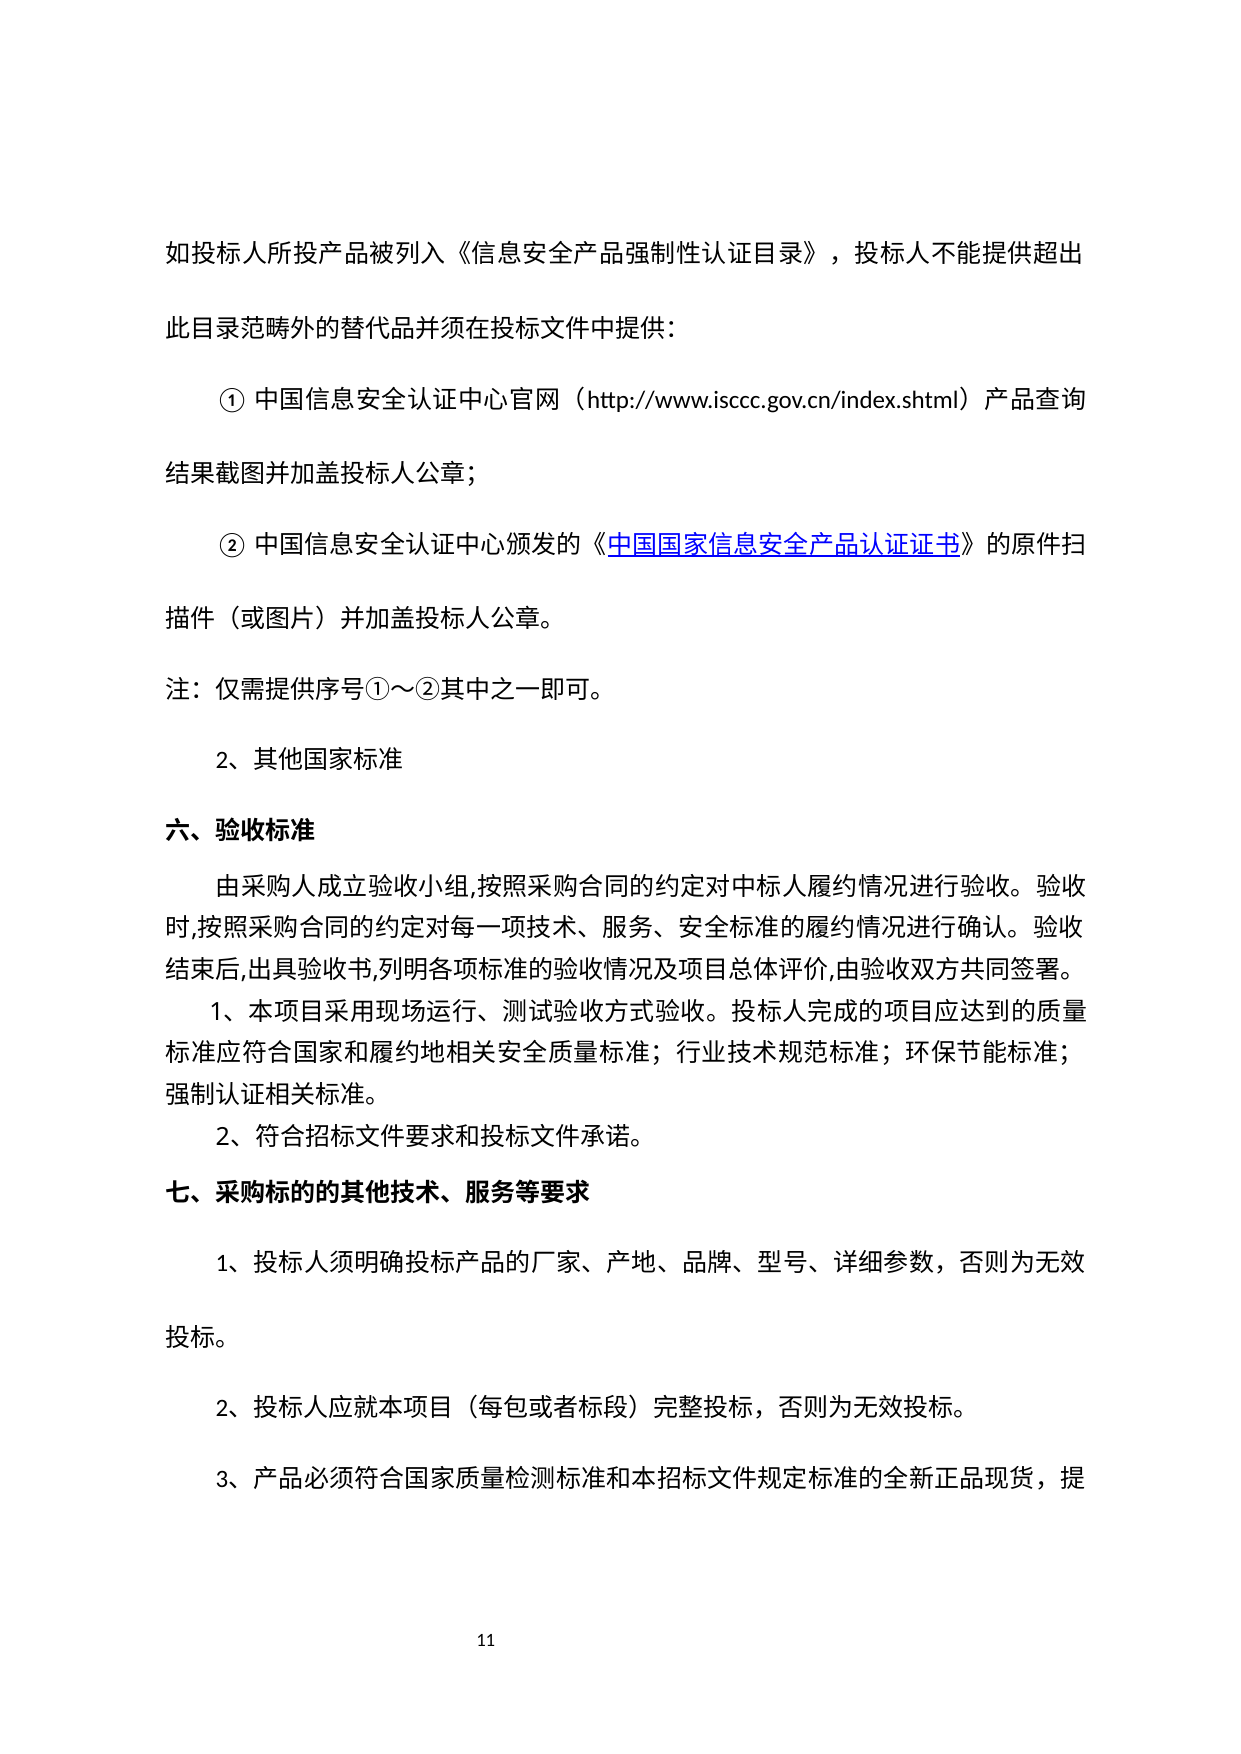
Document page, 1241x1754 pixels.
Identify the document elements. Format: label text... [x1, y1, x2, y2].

list 本项目采用现场运行、测试验收方式验收。投标人完成的项目应达到的质量标准应符合国家和履约地相关安全质量标准；行业技术规范标准；环保节能标准；强制认证相关标准。 [165, 991, 1087, 1111]
text 2、投标人应就本项目（每包或者标段）完整投标，否则为无效投标。 [165, 1373, 1087, 1438]
text ②中国信息安全认证中心颁发的《中国国家信息安全产品认证证书》的原件扫描件（或图片）并加盖投标人公章。 [165, 510, 1087, 649]
text 如投标人所投产品被列入《信息安全产品强制性认证目录》，投标人不能提供超出此目录范畴外的替代品并须在投标文件中提供： [165, 219, 1087, 359]
text 注：仅需提供序号①～②其中之一即可。 [165, 655, 1087, 720]
text 由采购人成立验收小组,按照采购合同的约定对中标人履约情况进行验收。验收时,按照采购合同的约定对每一项技术、服务、安全标准的履约情况进行确认。验收结束后,出具验收书,列明各项标准的验收情况及项目总体评价,由验收双方共同签署。 [165, 866, 1087, 986]
text 2、符合招标文件要求和投标文件承诺。 [165, 1116, 1087, 1152]
text ①中国信息安全认证中心官网（http://www.isccc.gov.cn/index.shtml）产品查询结果截图并加盖投标人公章； [165, 365, 1087, 504]
text 七、采购标的的其他技术、服务等要求 [165, 1158, 1087, 1223]
text 1、投标人须明确投标产品的厂家、产地、品牌、型号、详细参数，否则为无效投标。 [165, 1228, 1087, 1368]
text 六、验收标准 [165, 796, 1087, 861]
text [165, 1444, 1087, 1509]
text 2、其他国家标准 [165, 725, 1087, 790]
